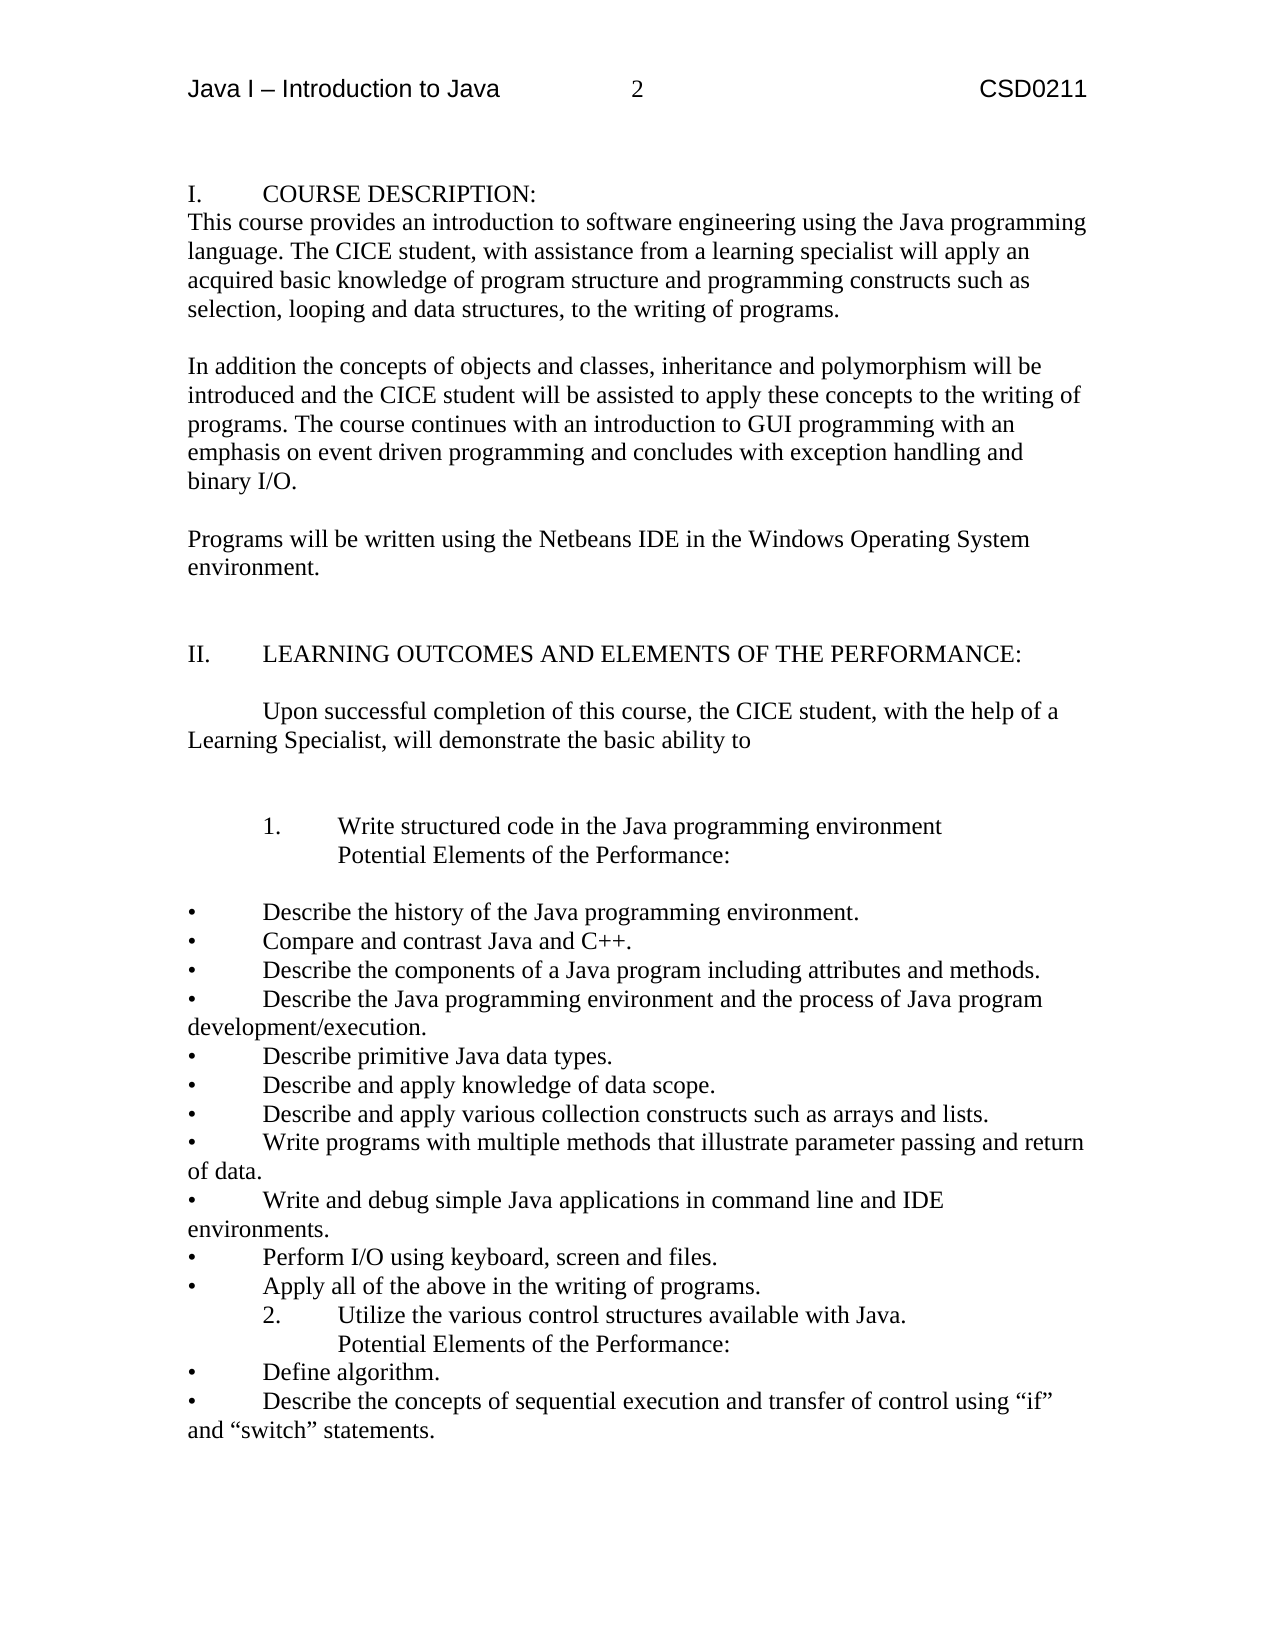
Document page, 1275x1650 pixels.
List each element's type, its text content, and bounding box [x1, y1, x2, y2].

text • Perform I/O using keyboard, screen and files. [187, 1242, 1087, 1271]
text Potential Elements of the Performance: [187, 1329, 1087, 1357]
text I. COURSE DESCRIPTION: [187, 179, 1087, 207]
text • Apply all of the above in the writing of programs. [187, 1271, 1087, 1300]
text • Describe the components of a Java program including attributes and methods. [187, 955, 1087, 984]
text Upon successful completion of this course, the CICE student, with the help of a Learning Specialist, will demonstrate the basic ability to [187, 696, 1087, 754]
text This course provides an introduction to software engineering using the Java programming language. The CICE student, with assistance from a learning specialist will apply an acquired basic knowledge of program structure and programming constructs such as selection, looping and data structures, to the writing of programs. [187, 207, 1087, 322]
text • Describe the history of the Java programming environment. [187, 897, 1087, 926]
text • Describe and apply knowledge of data scope. [187, 1070, 1087, 1099]
text 1. Write structured code in the Java programming environment [187, 811, 1087, 840]
text • Describe the Java programming environment and the process of Java program development/execution. [187, 984, 1087, 1041]
text • Describe the concepts of sequential execution and transfer of control using “if” and “switch” statements. [187, 1386, 1087, 1444]
text • Compare and contrast Java and C++. [187, 926, 1087, 955]
text • Describe and apply various collection constructs such as arrays and lists. [187, 1099, 1087, 1127]
text Programs will be written using the Netbeans IDE in the Windows Operating System environment. [187, 524, 1087, 581]
text Potential Elements of the Performance: [187, 840, 1087, 869]
text • Define algorithm. [187, 1357, 1087, 1386]
text • Describe primitive Java data types. [187, 1041, 1087, 1070]
text • Write and debug simple Java applications in command line and IDE environments. [187, 1185, 1087, 1242]
text 2. Utilize the various control structures available with Java. [187, 1300, 1087, 1329]
text II. LEARNING OUTCOMES AND ELEMENTS OF THE PERFORMANCE: [187, 639, 1087, 667]
text In addition the concepts of objects and classes, inheritance and polymorphism will be introduced and the CICE student will be assisted to apply these concepts to the writing of programs. The course continues with an introduction to GUI programming with an emphasis on event driven programming and concludes with exception handling and binary I/O. [187, 351, 1087, 495]
text • Write programs with multiple methods that illustrate parameter passing and return of data. [187, 1127, 1087, 1185]
